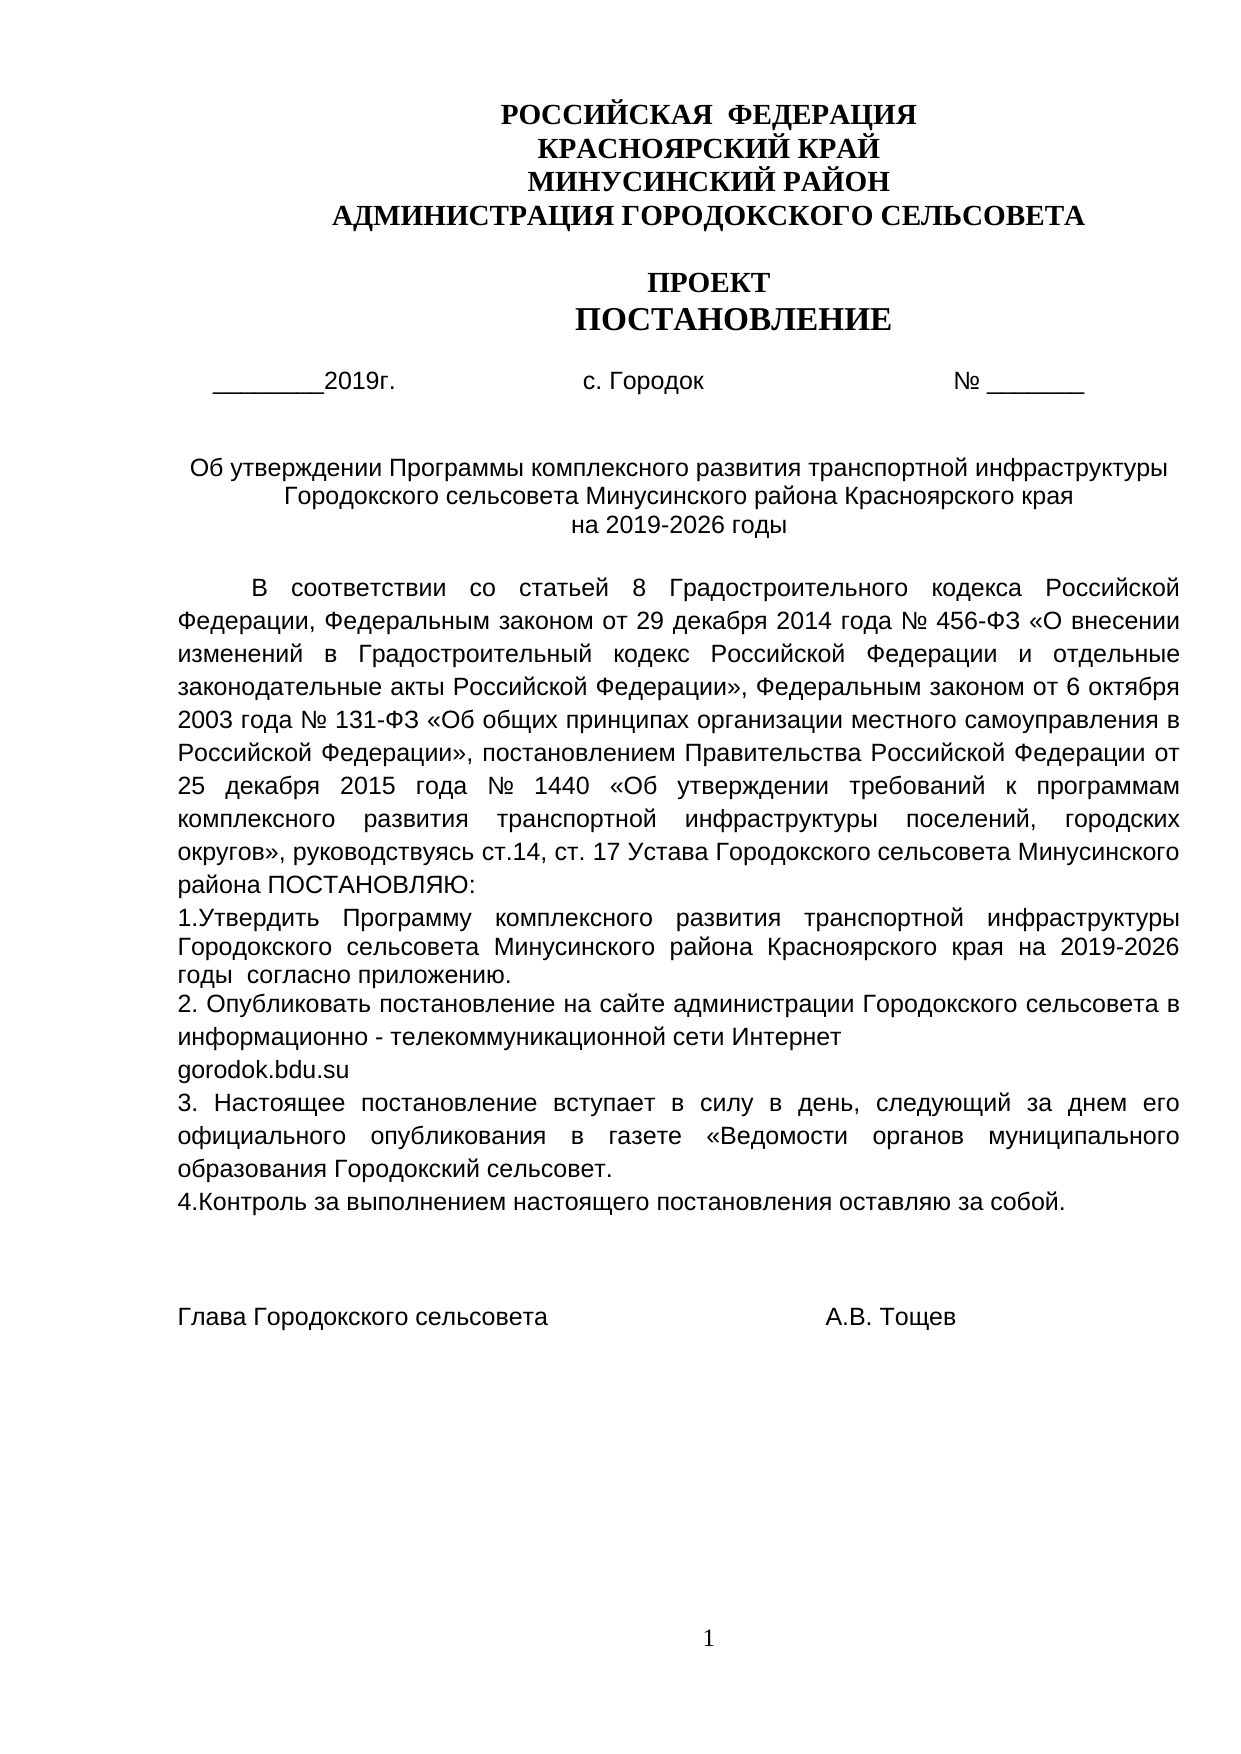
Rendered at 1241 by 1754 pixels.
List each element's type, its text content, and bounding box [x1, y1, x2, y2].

text 3. Настоящее постановление вступает в силу в день, следующий за днем его официального опубликования в газете «Ведомости органов муниципального образования Городокский сельсовет. [177, 1088, 1181, 1183]
text gorodok.bdu.su [177, 1055, 1181, 1084]
text 2. Опубликовать постановление на сайте администрации Городокского сельсовета в информационно - телекоммуникационной сети Интернет [177, 989, 1181, 1051]
title ПОСТАНОВЛЕНИЕ [177, 299, 1181, 337]
text 1.Утвердить Программу комплексного развития транспортной инфраструктуры Городокского сельсовета Минусинского района Красноярского края на 2019-2026 годы согласно приложению. [177, 903, 1181, 989]
title ПРОЕКТ [177, 266, 1181, 299]
text 4.Контроль за выполнением настоящего постановления оставляю за собой. [177, 1187, 1181, 1216]
text АДМИНИСТРАЦИЯ ГОРОДОКСКОГО СЕЛЬСОВЕТА [177, 198, 1181, 232]
text Об утверждении Программы комплексного развития транспортной инфраструктуры Городокского сельсовета Минусинского района Красноярского края на 2019-2026 годы [177, 452, 1181, 573]
text В соответствии со статьей 8 Градостроительного кодекса Российской Федерации, Федеральным законом от 29 декабря 2014 года № 456-ФЗ «О внесении изменений в Градостроительный кодекс Российской Федерации и отдельные законодательные акты Российской Федерации», Федеральным законом от 6 октября 2003 года № 131-ФЗ «Об общих принципах организации местного самоуправления в Российской Федерации», постановлением Правительства Российской Федерации от 25 декабря 2015 года № 1440 «Об утверждении требований к программам комплексного развития транспортной инфраструктуры поселений, городских округов», руководствуясь ст.14, ст. 17 Устава Городокского сельсовета Минусинского района ПОСТАНОВЛЯЮ: [177, 573, 1181, 899]
text ________2019г. с. Городок № _______ [177, 366, 1181, 395]
text Глава Городокского сельсовета А.В. Тощев [177, 1302, 1181, 1331]
text МИНУСИНСКИЙ РАЙОН [177, 164, 1181, 198]
text РОССИЙСКАЯ ФЕДЕРАЦИЯ [177, 97, 1181, 131]
text КРАСНОЯРСКИЙ КРАЙ [177, 131, 1181, 164]
